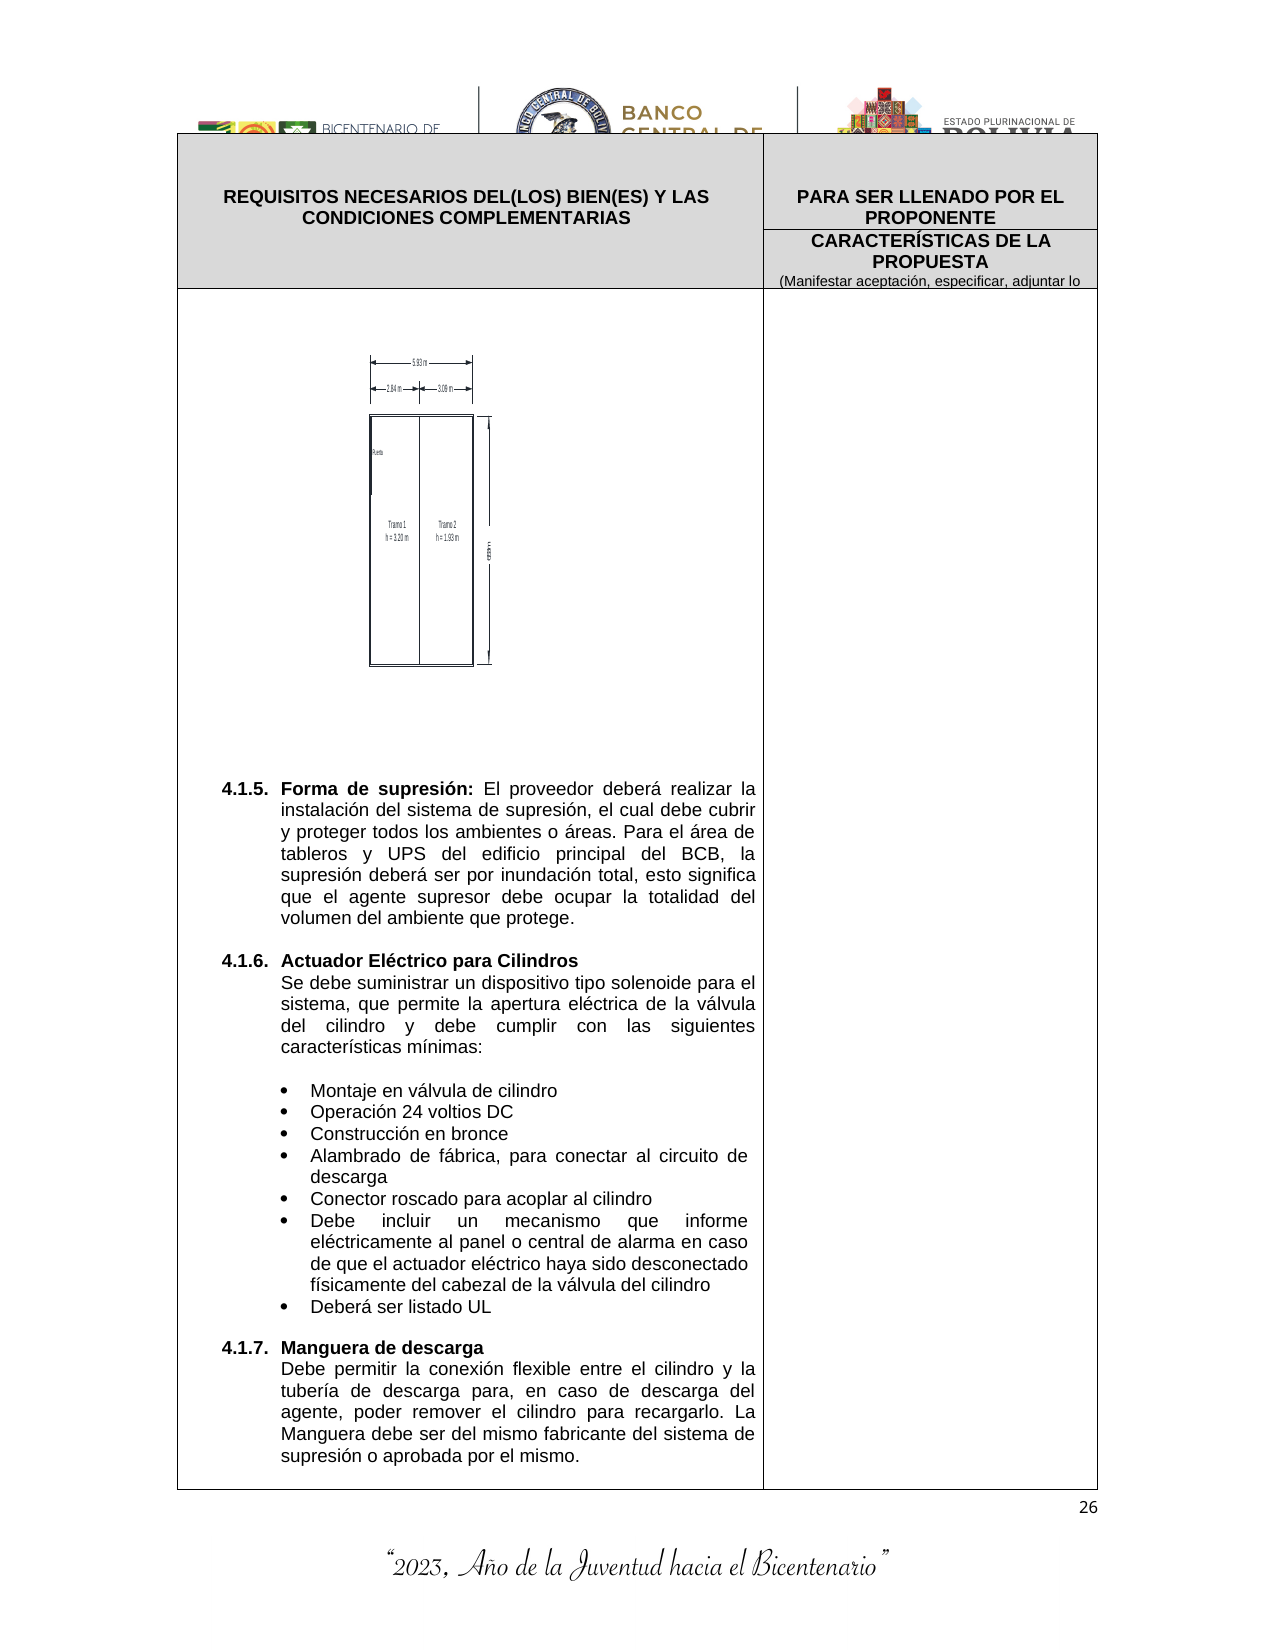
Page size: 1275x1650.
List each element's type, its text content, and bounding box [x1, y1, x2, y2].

table_cell CARACTERÍSTICAS DE LA PROPUESTA (Manifestar aceptación, especificar, adjuntar lo requerido según el registro específico para cada requisito) [764, 230, 1097, 288]
table_header REQUISITOS NECESARIOS DEL(LOS) BIEN(ES) Y LAS CONDICIONES COMPLEMENTARIAS [178, 134, 763, 288]
picture [0, 2, 1275, 186]
table_header PARA SER LLENADO POR EL PROPONENTE [764, 134, 1097, 229]
table_cell [764, 289, 1097, 1489]
picture [0, 1536, 1272, 1650]
